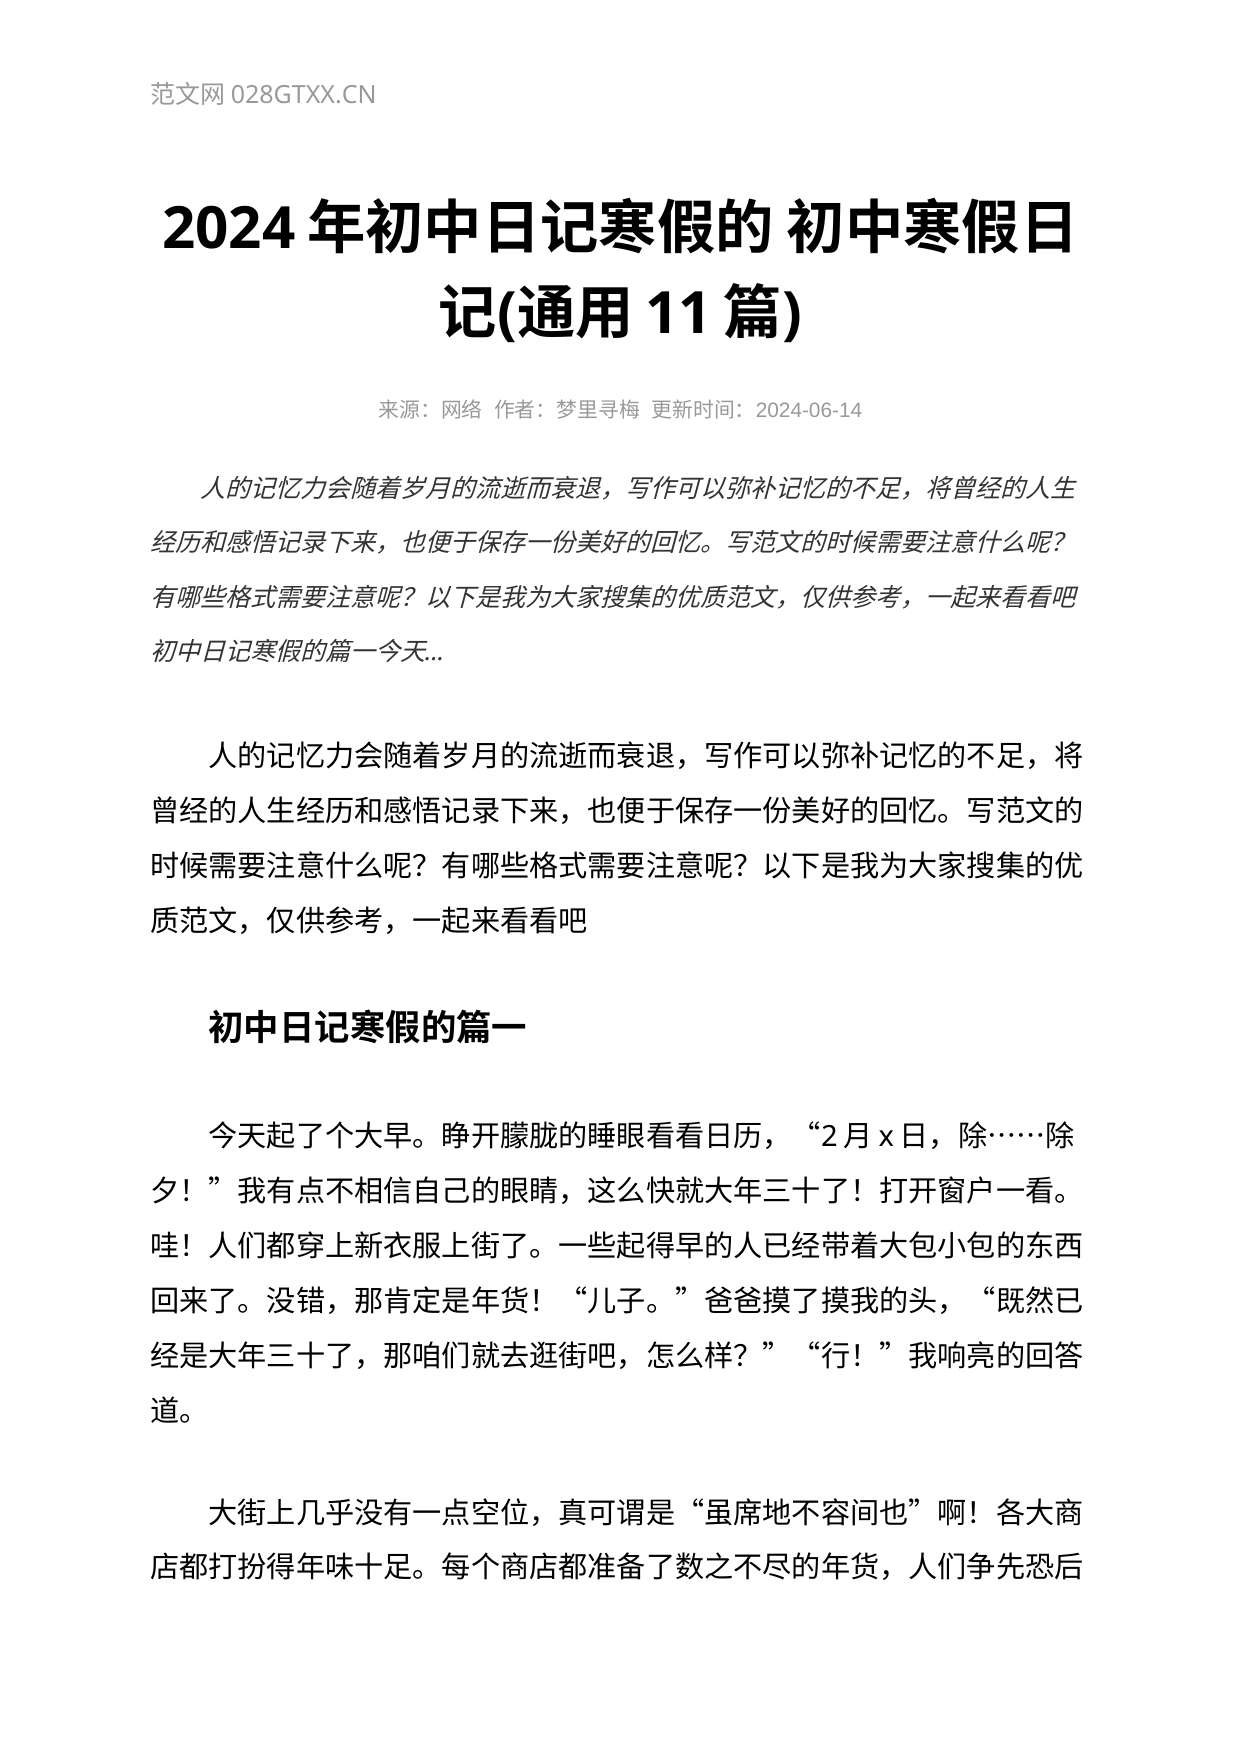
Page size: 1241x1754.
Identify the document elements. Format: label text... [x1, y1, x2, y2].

text 人的记忆力会随着岁月的流逝而衰退，写作可以弥补记忆的不足，将曾经的人生经历和感悟记录下来，也便于保存一份美好的回忆。写范文的时候需要注意什么呢？有哪些格式需要注意呢？以下是我为大家搜集的优质范文，仅供参考，一起来看看吧 [150, 733, 1090, 940]
text 初中日记寒假的篇一 [150, 999, 1090, 1051]
text 来源：网络 作者：梦里寻梅 更新时间：2024-06-14 [150, 398, 1090, 422]
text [150, 1489, 1090, 1586]
subtitle 2024年初中日记寒假的 初中寒假日记(通用11篇) [150, 181, 1090, 351]
text 今天起了个大早。睁开朦胧的睡眼看看日历，“2月x日，除……除夕！”我有点不相信自己的眼睛，这么快就大年三十了！打开窗户一看。哇！人们都穿上新衣服上街了。一些起得早的人已经带着大包小包的东西回来了。没错，那肯定是年货！“儿子。”爸爸摸了摸我的头，“既然已经是大年三十了，那咱们就去逛街吧，怎么样？”“行！”我响亮的回答道。 [150, 1113, 1090, 1430]
text 人的记忆力会随着岁月的流逝而衰退，写作可以弥补记忆的不足，将曾经的人生经历和感悟记录下来，也便于保存一份美好的回忆。写范文的时候需要注意什么呢？有哪些格式需要注意呢？以下是我为大家搜集的优质范文，仅供参考，一起来看看吧初中日记寒假的篇一今天... [150, 468, 1090, 668]
